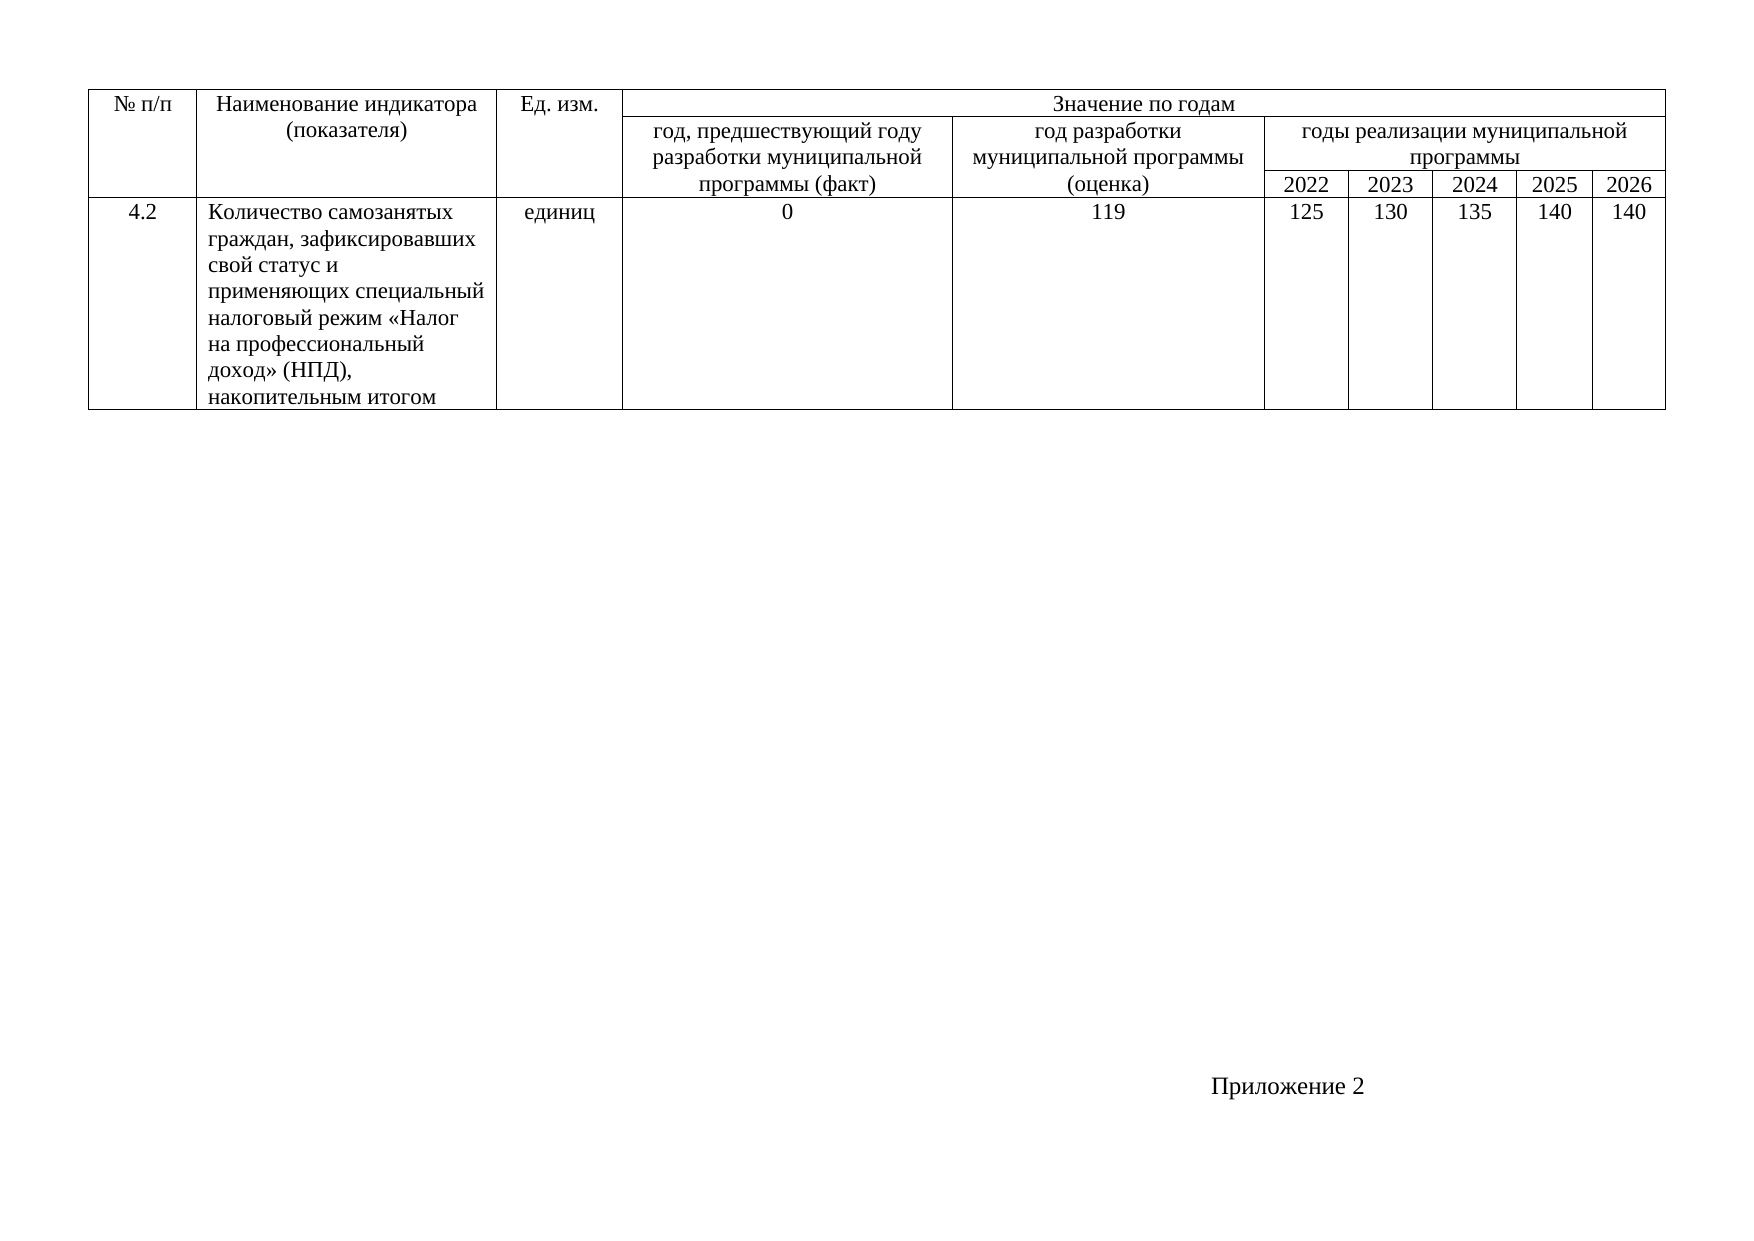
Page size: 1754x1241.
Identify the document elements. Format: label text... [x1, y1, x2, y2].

table_cell 140 [1593, 198, 1665, 409]
table_cell Количество самозанятых граждан, зафиксировавших свой статус и применяющих специальный налоговый режим «Налог на профессиональный доход» (НПД), накопительным итогом [197, 198, 496, 409]
table_cell 135 [1433, 198, 1516, 409]
table_cell 0 [623, 198, 952, 409]
table_header Ед. изм. [497, 90, 622, 197]
table_header № п/п [89, 90, 196, 197]
table_cell 125 [1265, 198, 1348, 409]
table_header Наименование индикатора (показателя) [197, 90, 496, 197]
table_cell год разработки муниципальной программы (оценка) 2021 год [953, 117, 1264, 197]
table_cell 2023 [1349, 171, 1432, 197]
table_header Значение по годам [623, 90, 1665, 116]
table_cell единиц [497, 198, 622, 409]
table_cell год, предшествующий году разработки муниципальной программы (факт) 2020 год [623, 117, 952, 197]
table_cell 2026 [1593, 171, 1665, 197]
table_cell 130 [1349, 198, 1432, 409]
table_cell 2022 [1265, 171, 1348, 197]
table_cell годы реализации муниципальной программы [1265, 117, 1665, 170]
text Приложение 2 [1211, 1071, 1665, 1100]
table_cell 119 [953, 198, 1264, 409]
table_cell 4.2 [89, 198, 196, 409]
table_cell 2025 [1517, 171, 1592, 197]
table_cell 140 [1517, 198, 1592, 409]
table_cell 2024 [1433, 171, 1516, 197]
